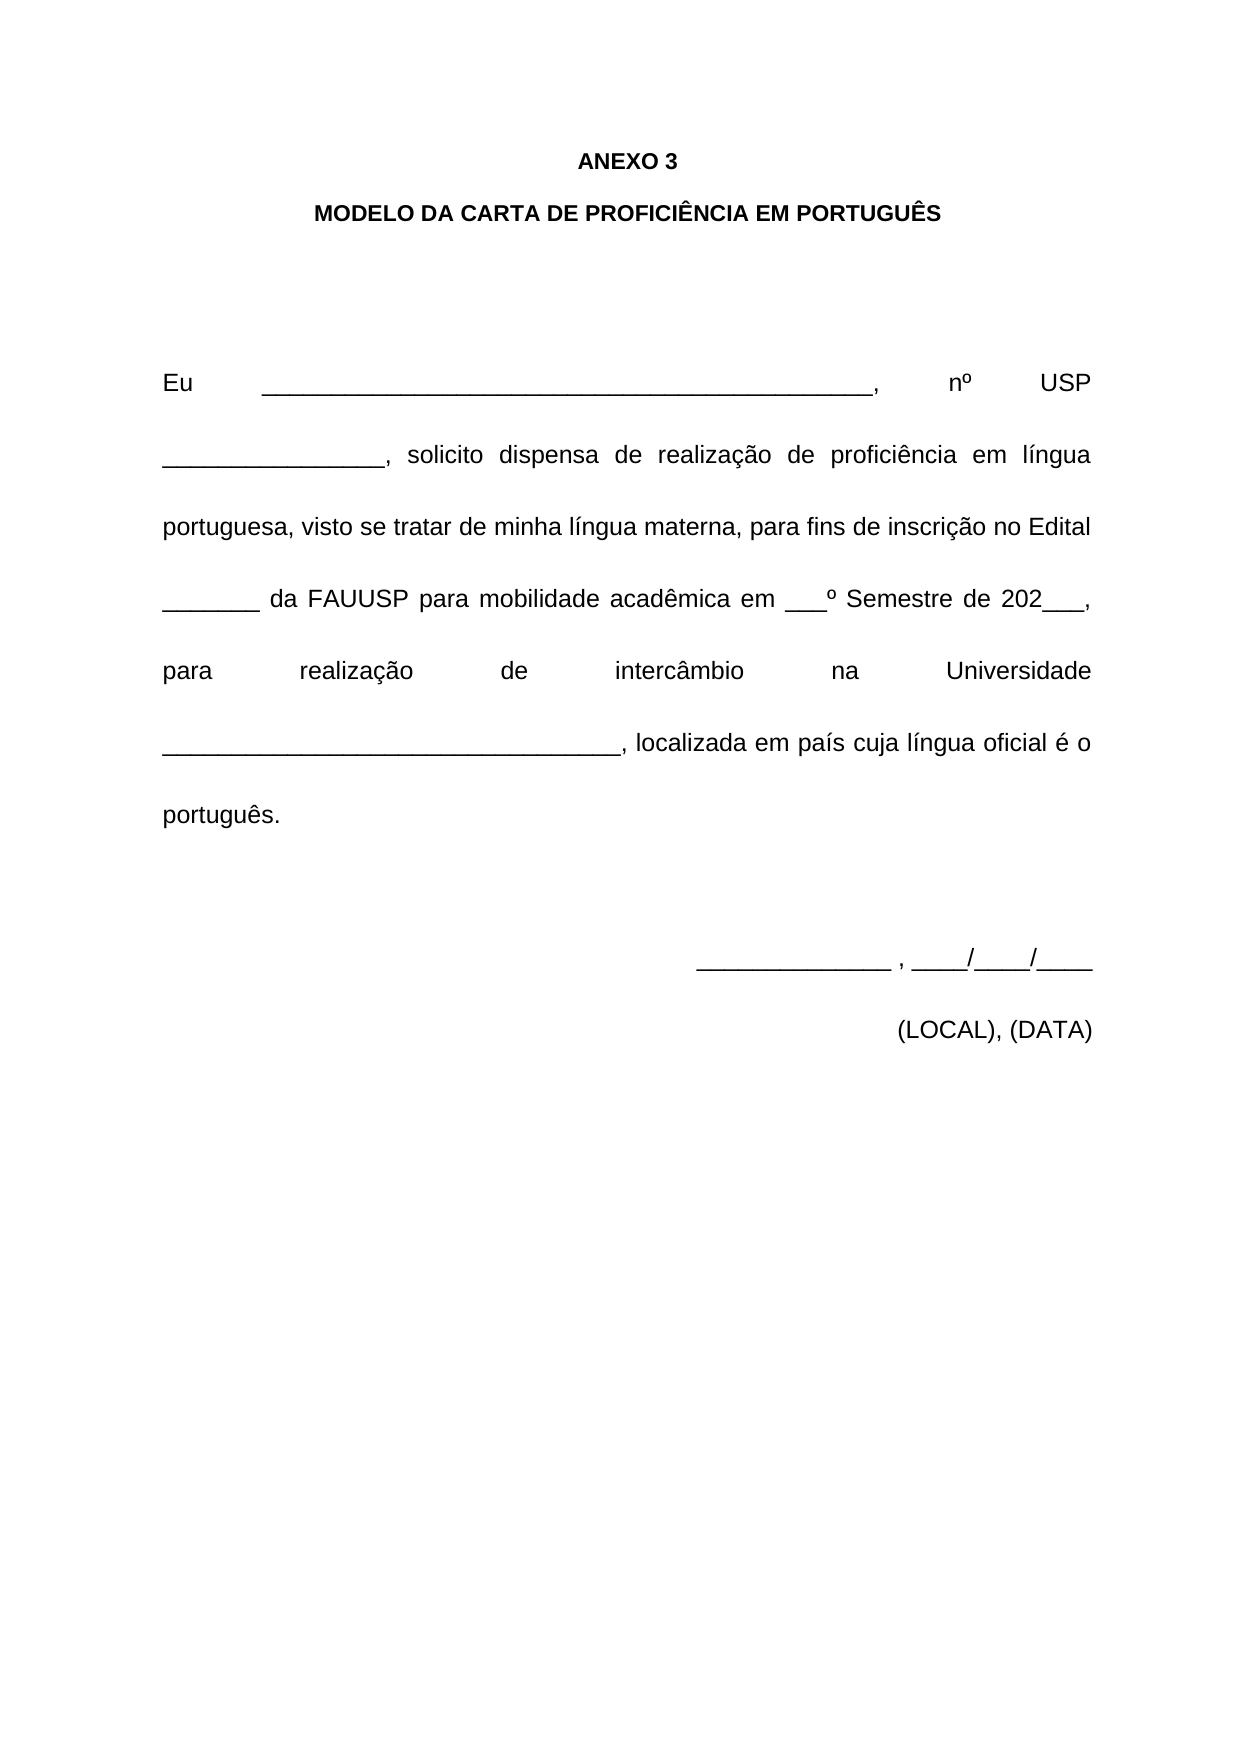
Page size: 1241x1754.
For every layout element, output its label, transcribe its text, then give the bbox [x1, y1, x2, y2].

text MODELO DA CARTA DE PROFICIÊNCIA EM PORTUGUÊS [162, 200, 1093, 227]
text ANEXO 3 [162, 148, 1093, 174]
text Eu ____________________________________________, nº USP ________________, solicito dispensa de realização de proficiência em língua portuguesa, visto se tratar de minha língua materna, para fins de inscrição no Edital _______ da FAUUSP para mobilidade acadêmica em ___º Semestre de 202___, para realização de intercâmbio na Universidade _________________________________, localizada em país cuja língua oficial é o português. [162, 368, 1093, 828]
text (LOCAL), (DATA) [162, 1015, 1093, 1044]
text ______________ , ____/____/____ [162, 943, 1093, 972]
